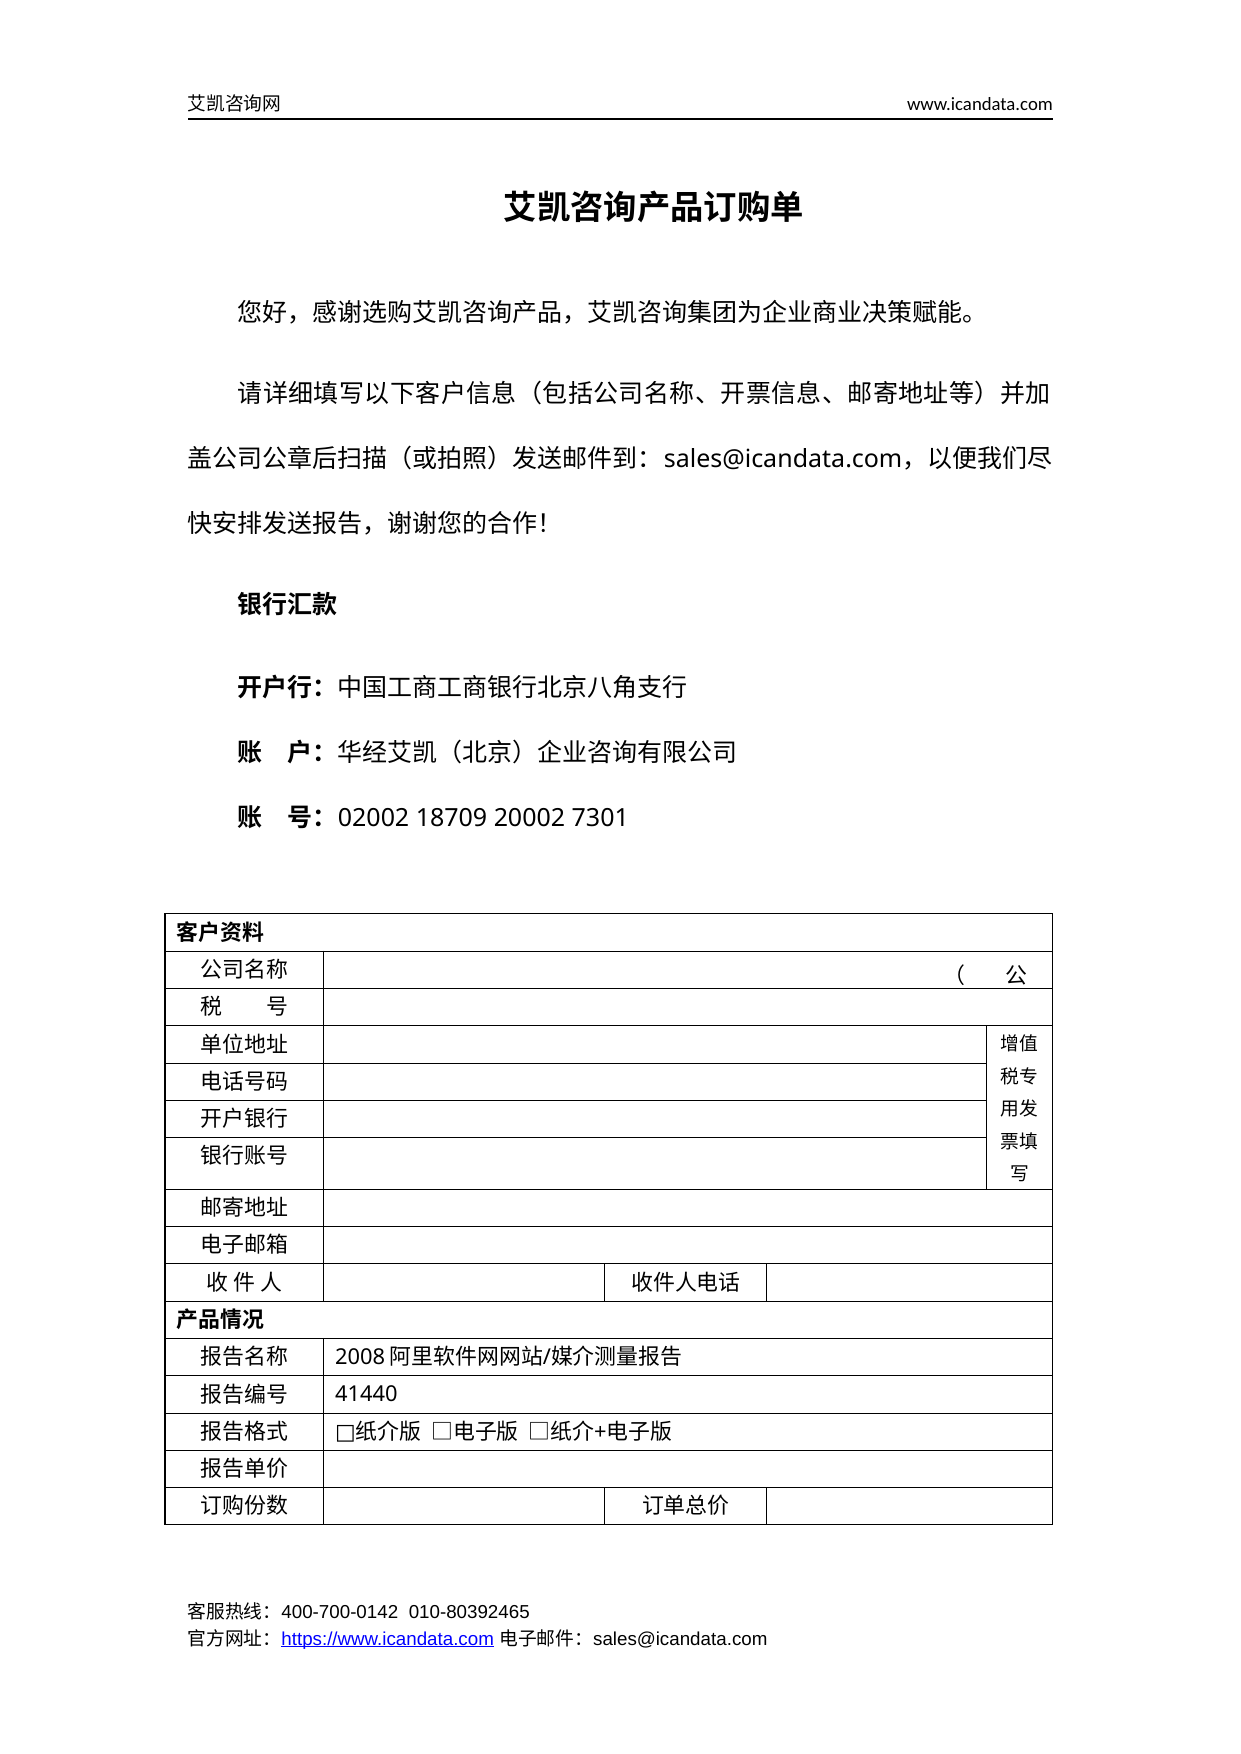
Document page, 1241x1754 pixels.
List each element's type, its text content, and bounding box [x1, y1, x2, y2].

table_cell 电话号码 [166, 1064, 323, 1100]
table_cell 订单总价 [605, 1488, 766, 1524]
table_cell 报告单价 [166, 1451, 323, 1487]
table_cell 增值税专用发票填写 [987, 1026, 1052, 1189]
text 账 户：华经艾凯（北京）企业咨询有限公司 [187, 718, 1053, 783]
table_cell [324, 1227, 1052, 1263]
text 您好，感谢选购艾凯咨询产品，艾凯咨询集团为企业商业决策赋能。 [187, 278, 1053, 343]
text 银行汇款 [187, 570, 1053, 635]
table_cell 41440 [324, 1376, 1052, 1412]
table_cell 电子邮箱 [166, 1227, 323, 1263]
table_cell 税 号 [166, 989, 323, 1025]
text 艾凯咨询产品订购单 [187, 172, 1053, 237]
table_cell 邮寄地址 [166, 1190, 323, 1226]
table_header 客户资料 [166, 914, 1052, 951]
table_cell 开户银行 [166, 1101, 323, 1137]
table_cell 报告格式 [166, 1414, 323, 1450]
table_cell 公司名称 [166, 952, 323, 988]
table_cell 银行账号 [166, 1138, 323, 1189]
table_cell [767, 1488, 1052, 1524]
table_cell 报告编号 [166, 1376, 323, 1412]
table_cell 2008阿里软件网网站/媒介测量报告 [324, 1339, 1052, 1375]
table_cell [324, 1101, 986, 1137]
table_cell □纸介版 □电子版 □纸介+电子版 [324, 1414, 1052, 1450]
table_cell [324, 1190, 1052, 1226]
text 账 号：02002 18709 20002 7301 [187, 783, 1053, 848]
text 请详细填写以下客户信息（包括公司名称、开票信息、邮寄地址等）并加盖公司公章后扫描（或拍照）发送邮件到：sales@icandata.com，以便我们尽快安排发送报告，谢谢您的合作！ [187, 359, 1053, 554]
text 开户行：中国工商工商银行北京八角支行 [187, 653, 1053, 718]
table_cell [767, 1264, 1052, 1301]
table_cell [324, 989, 1052, 1025]
table_cell [324, 1488, 604, 1524]
table_cell [324, 1026, 986, 1062]
table_cell [324, 952, 1052, 988]
table_cell 报告名称 [166, 1339, 323, 1375]
table_cell 单位地址 [166, 1026, 323, 1062]
table_cell [324, 1138, 986, 1189]
table_cell 收 件 人 [166, 1264, 323, 1301]
table_cell 订购份数 [166, 1488, 323, 1524]
table_cell [324, 1064, 986, 1100]
table_cell 收件人电话 [605, 1264, 766, 1301]
table_cell 产品情况 [166, 1302, 1052, 1338]
table_cell [324, 1451, 1052, 1487]
table_cell [324, 1264, 604, 1301]
